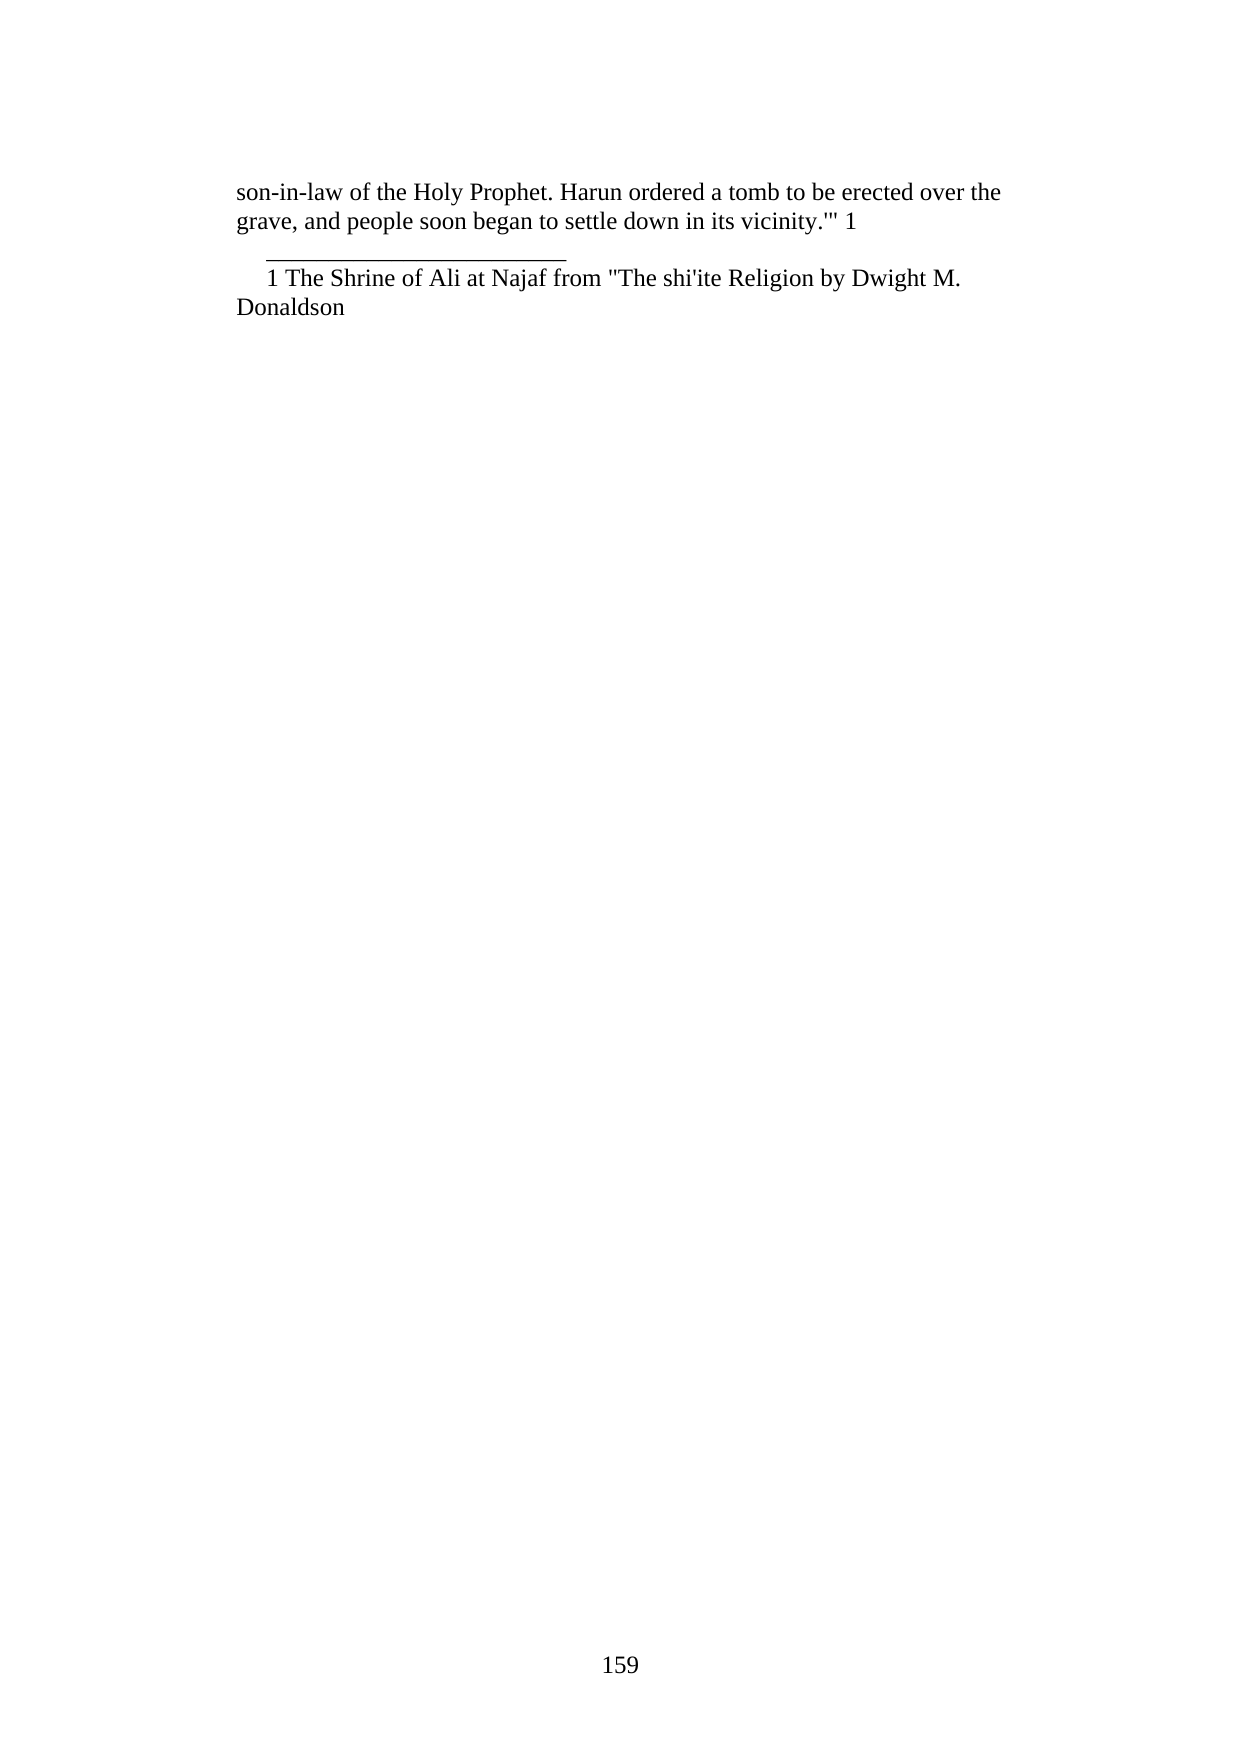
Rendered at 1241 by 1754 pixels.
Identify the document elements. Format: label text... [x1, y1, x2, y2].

text ________________________ [236, 235, 1004, 263]
text 1 The Shrine of Ali at Najaf from "The shi'ite Religion by Dwight M. Donaldson [236, 263, 1004, 321]
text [236, 177, 1004, 235]
